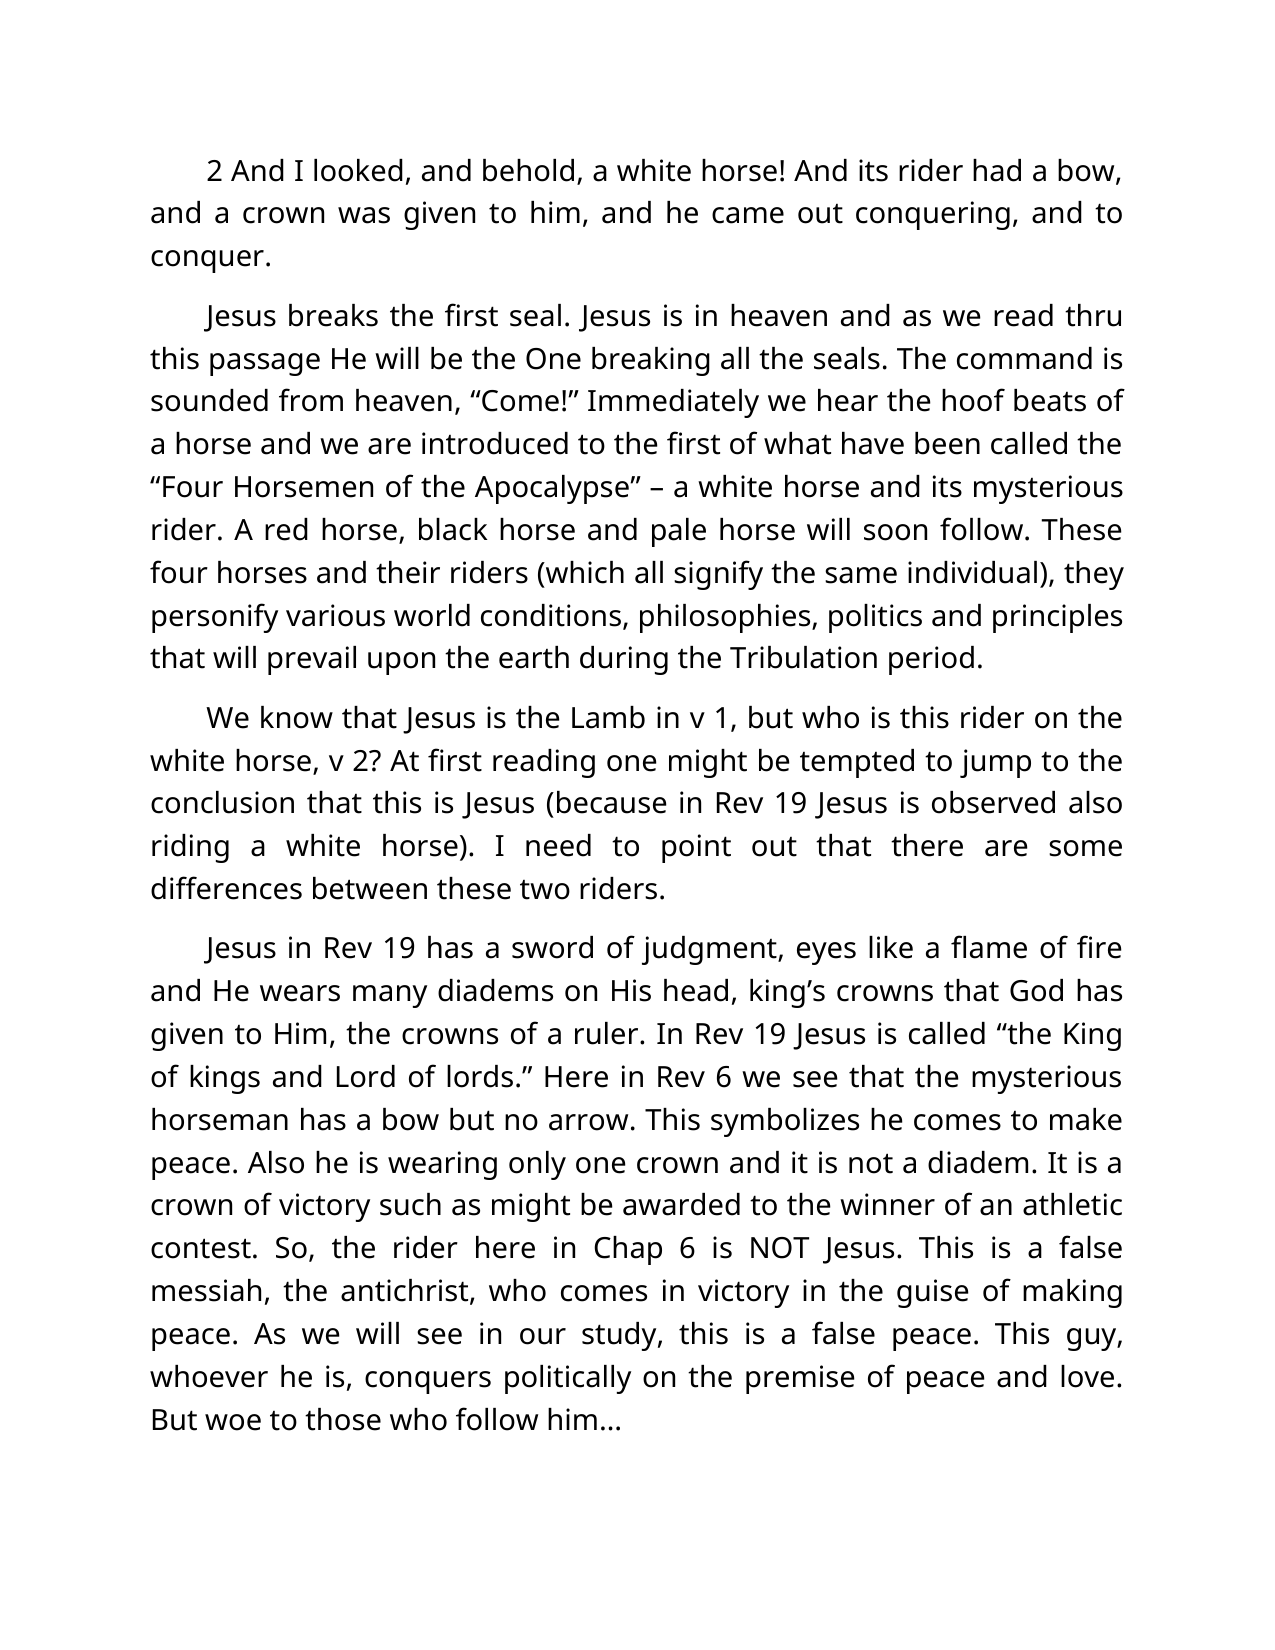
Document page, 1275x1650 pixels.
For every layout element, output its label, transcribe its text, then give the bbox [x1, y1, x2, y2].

text Jesus breaks the first seal. Jesus is in heaven and as we read thru this passage He will be the One breaking all the seals. The command is sounded from heaven, “Come!” Immediately we hear the hoof beats of a horse and we are introduced to the first of what have been called the “Four Horsemen of the Apocalypse” – a white horse and its mysterious rider. A red horse, black horse and pale horse will soon follow. These four horses and their riders (which all signify the same individual), they personify various world conditions, philosophies, politics and principles that will prevail upon the earth during the Tribulation period. [150, 295, 1125, 677]
text 2 And I looked, and behold, a white horse! And its rider had a bow, and a crown was given to him, and he came out conquering, and to conquer. [150, 150, 1125, 275]
text Jesus in Rev 19 has a sword of judgment, eyes like a flame of fire and He wears many diadems on His head, king’s crowns that God has given to Him, the crowns of a ruler. In Rev 19 Jesus is called “the King of kings and Lord of lords.” Here in Rev 6 we see that the mysterious horseman has a bow but no arrow. This symbolizes he comes to make peace. Also he is wearing only one crown and it is not a diadem. It is a crown of victory such as might be awarded to the winner of an athletic contest. So, the rider here in Chap 6 is NOT Jesus. This is a false messiah, the antichrist, who comes in victory in the guise of making peace. As we will see in our study, this is a false peace. This guy, whoever he is, conquers politically on the premise of peace and love. But woe to those who follow him… [150, 928, 1125, 1438]
text We know that Jesus is the Lamb in v 1, but who is this rider on the white horse, v 2? At first reading one might be tempted to jump to the conclusion that this is Jesus (because in Rev 19 Jesus is observed also riding a white horse). I need to point out that there are some differences between these two riders. [150, 697, 1125, 908]
